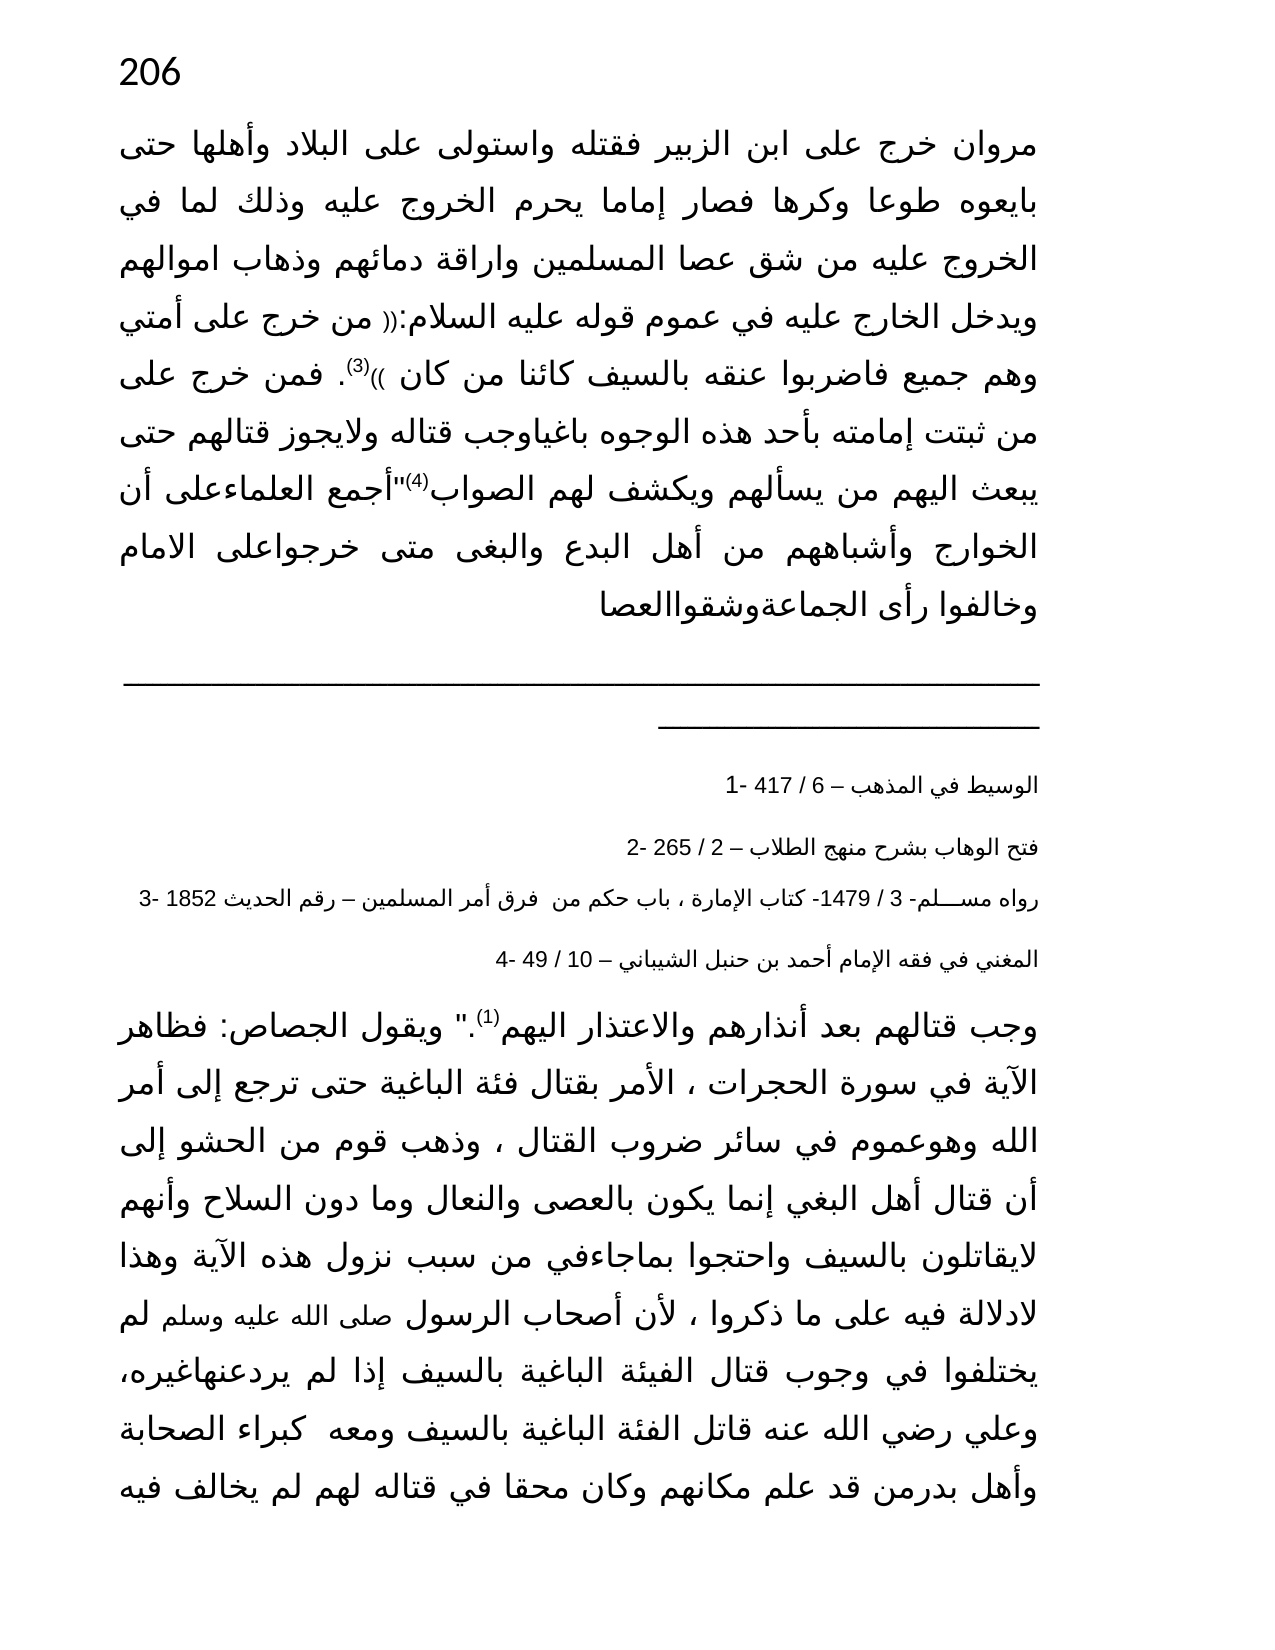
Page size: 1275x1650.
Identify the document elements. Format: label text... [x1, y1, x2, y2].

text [118, 1006, 1039, 1505]
text 4- المغني في فقه الإمام أحمد بن حنبل الشيباني – 10 / 49 [118, 946, 1039, 972]
text 2- فتح الوهاب بشرح منهج الطلاب – 2 / 265 [118, 834, 1039, 861]
text 1- الوسيط في المذهب – 6 / 417 [118, 770, 1039, 799]
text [118, 124, 1039, 623]
text 3- رواه مســـلم- 3 / 1479- كتاب الإمارة ، باب حكم من فرق أمر المسلمين – رقم الحديث 1852 [118, 885, 1039, 912]
text ـــــــــــــــــــــــــــــــــــــــــــــــــــــــــــــــــــــــــــــــــــــــــــــــــــــــــــــــــــــــــــــــــــــــــــــــــــــــــــــــــــــــــــــــــ [118, 663, 1039, 735]
